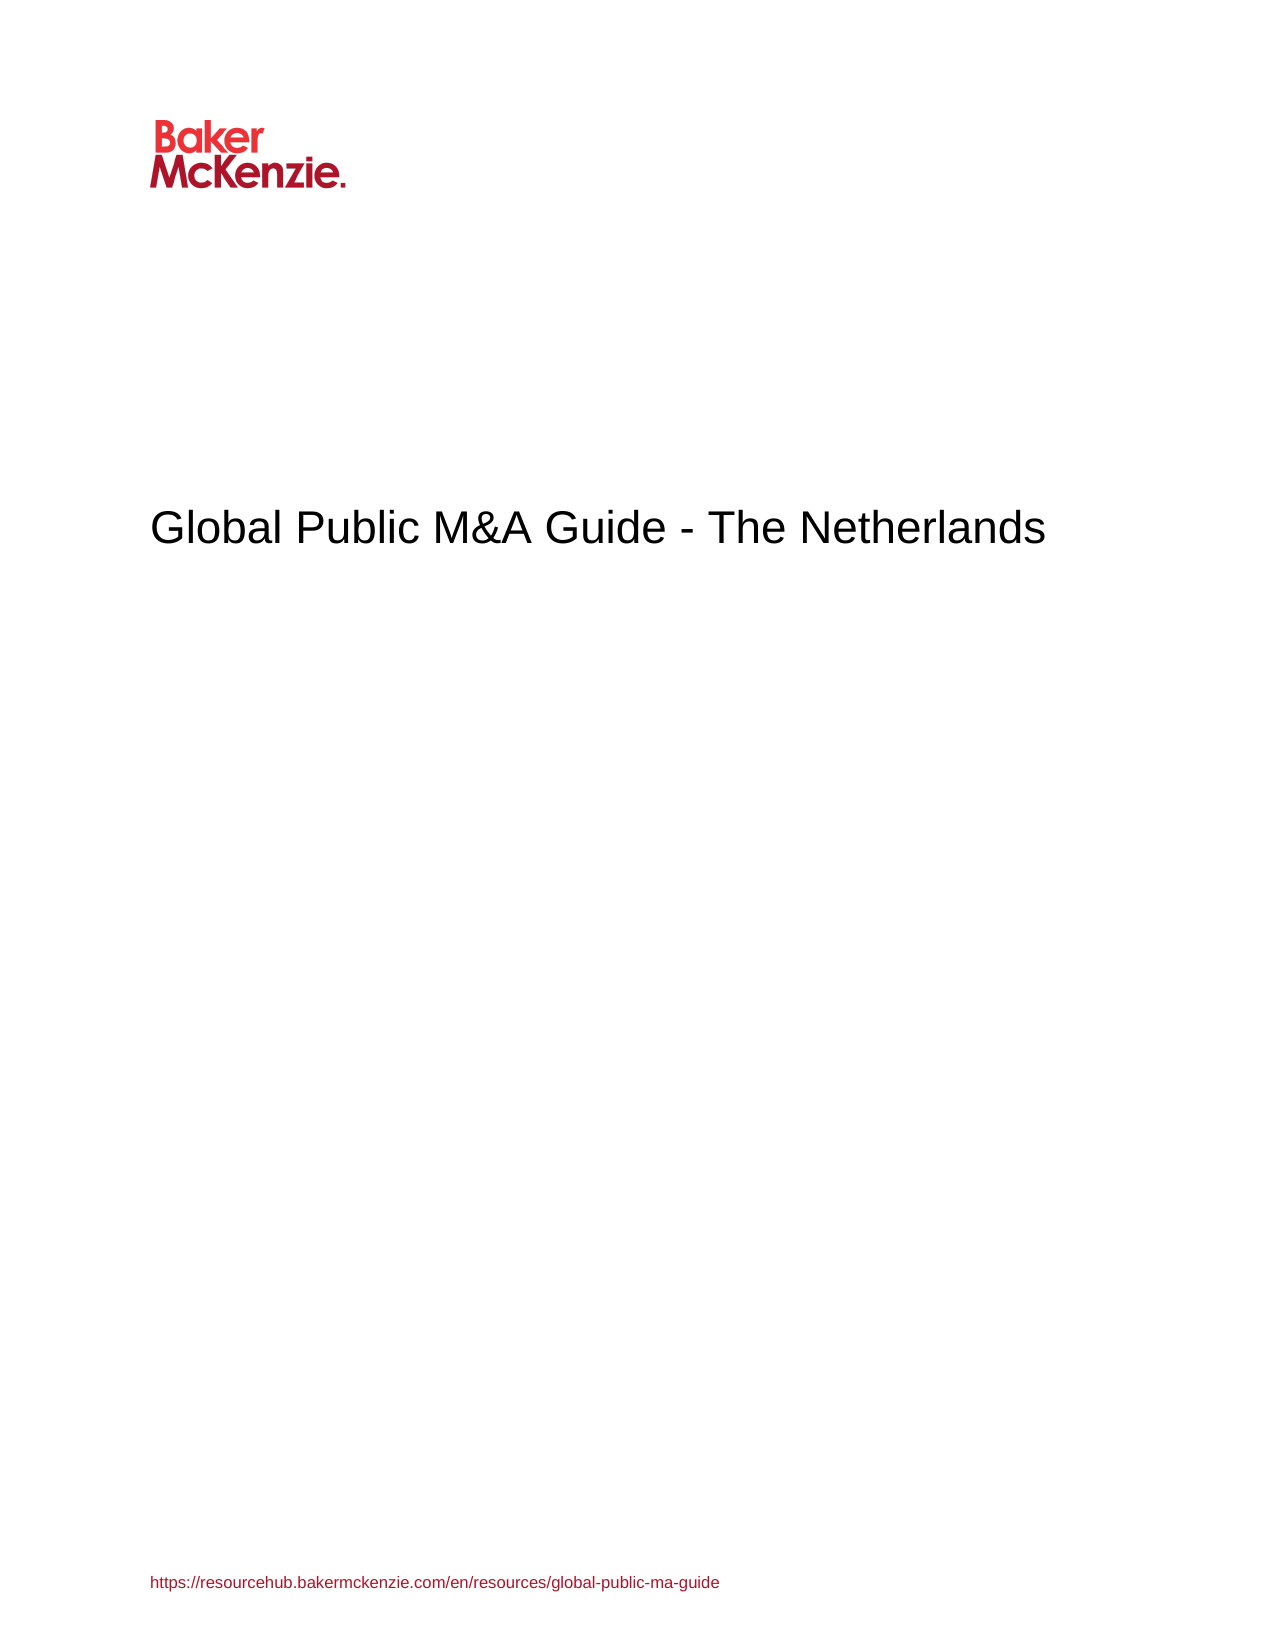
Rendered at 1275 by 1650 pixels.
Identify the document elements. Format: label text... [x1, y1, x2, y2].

picture [150, 120, 346, 189]
subtitle Global Public M&A Guide - The Netherlands [150, 501, 1087, 554]
